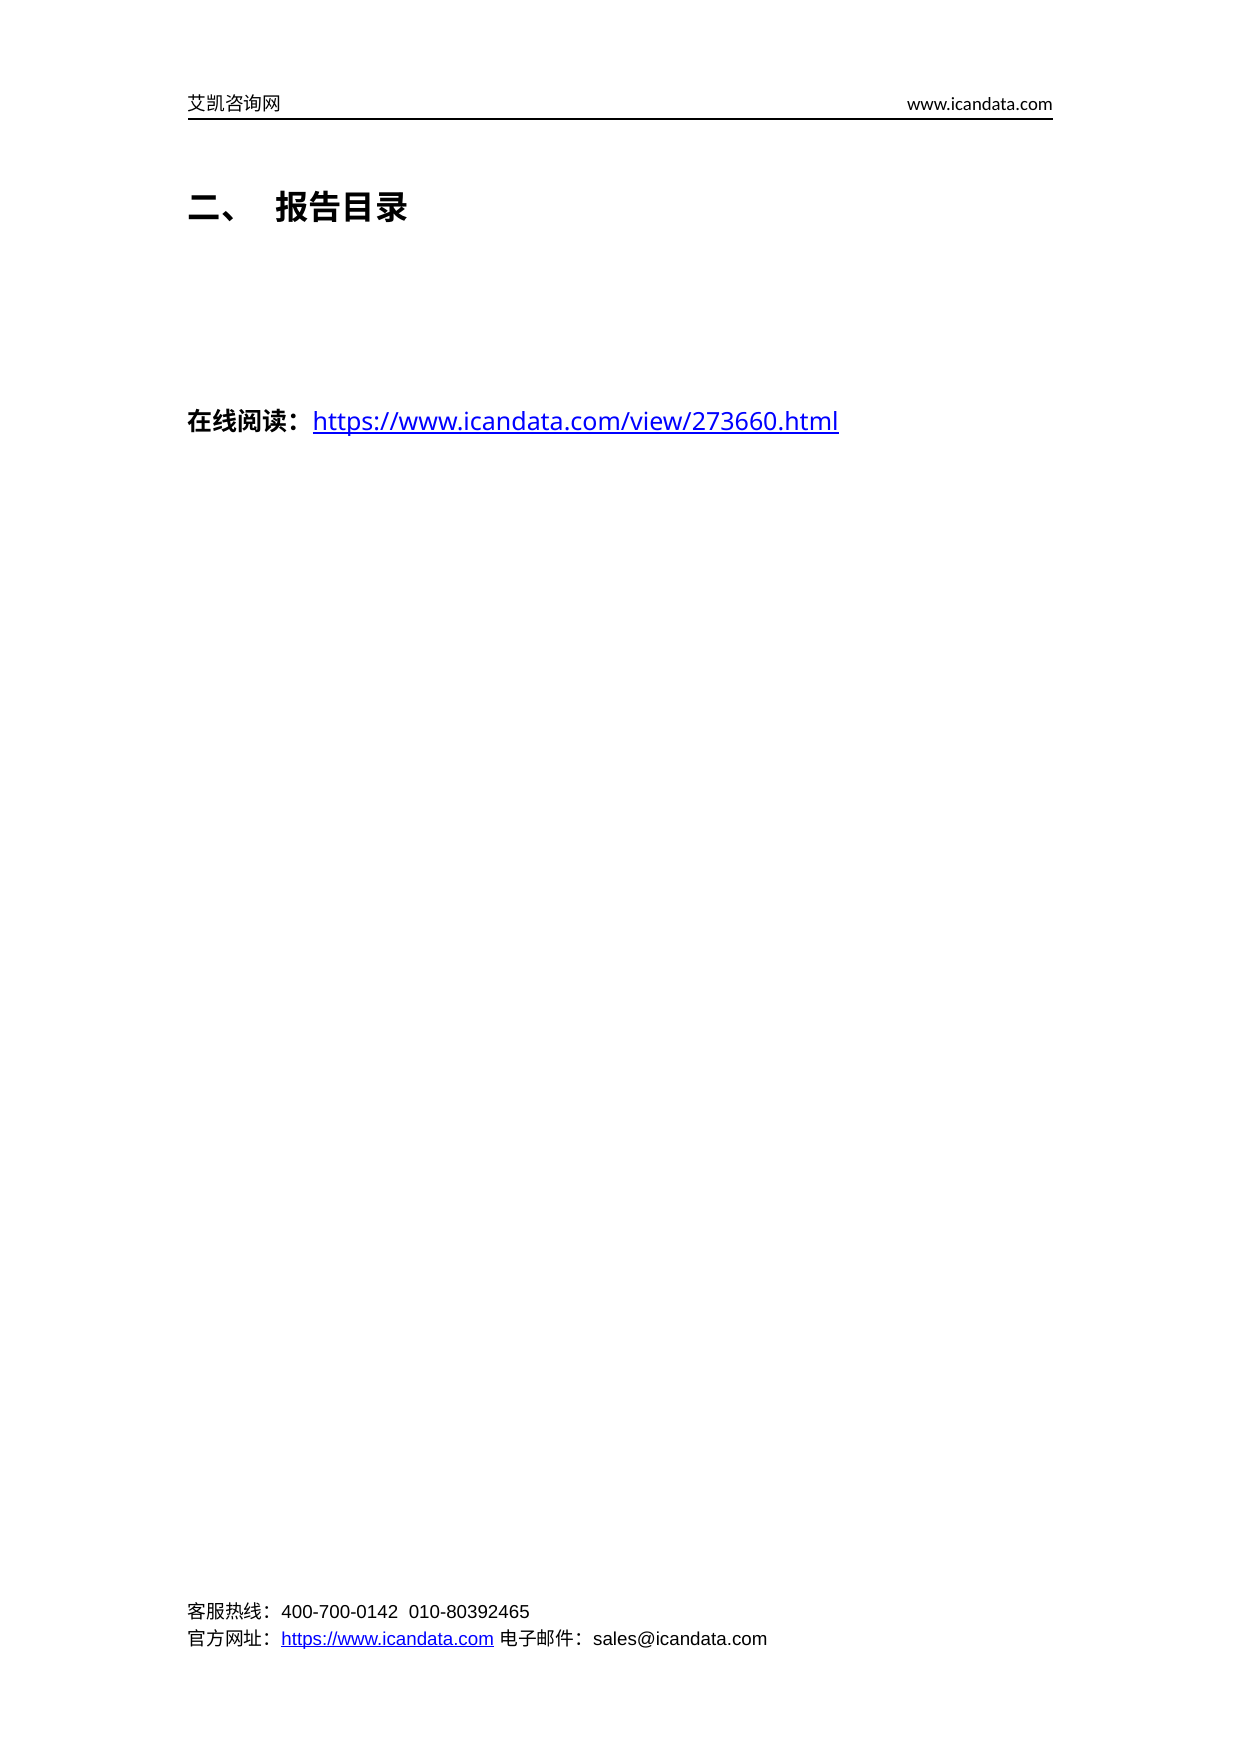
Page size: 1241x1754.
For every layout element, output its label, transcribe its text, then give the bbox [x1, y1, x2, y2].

text 在线阅读：https://www.icandata.com/view/273660.html [187, 387, 1053, 452]
subtitle 报告目录 [187, 172, 1053, 237]
